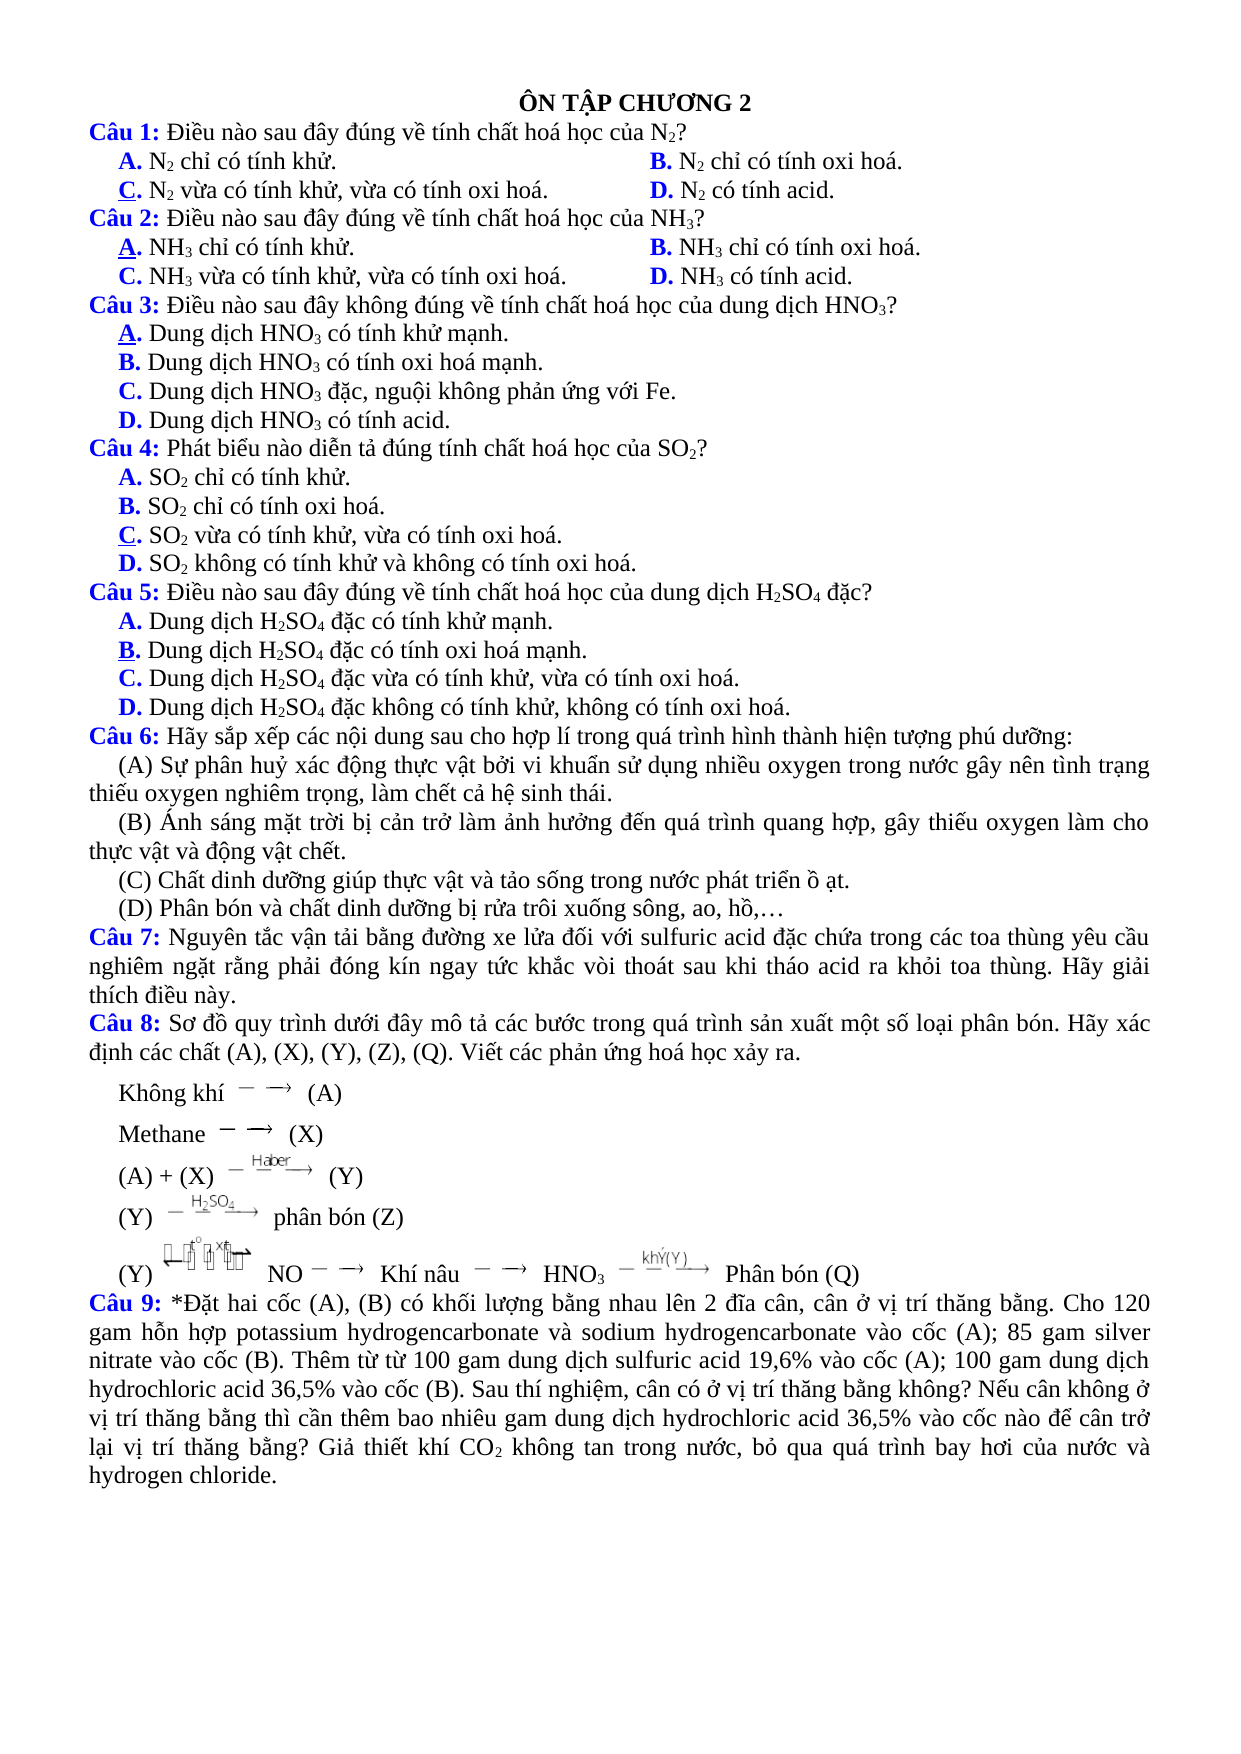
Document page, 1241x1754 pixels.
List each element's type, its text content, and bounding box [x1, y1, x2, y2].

text C. SO2 vừa có tính khử, vừa có tính oxi hoá. [118, 520, 1152, 548]
text Câu 2: Điều nào sau đây đúng về tính chất hoá học của NH3? [88, 203, 1152, 232]
text D. SO2 không có tính khử và không có tính oxi hoá. [118, 548, 1152, 577]
text (A) + (X) (Y) [118, 1148, 1152, 1189]
text Câu 4: Phát biểu nào diễn tả đúng tính chất hoá học của SO2? [88, 433, 1152, 462]
text Câu 9: *Đặt hai cốc (A), (B) có khối lượng bằng nhau lên 2 đĩa cân, cân ở vị trí thăng bằng. Cho 120 gam hỗn hợp potassium hydrogencarbonate và sodium hydrogencarbonate vào cốc (A); 85 gam silver nitrate vào cốc (B). Thêm từ từ 100 gam dung dịch sulfuric acid 19,6% vào cốc (A); 100 gam dung dịch hydrochloric acid 36,5% vào cốc (B). Sau thí nghiệm, cân có ở vị trí thăng bằng không? Nếu cân không ở vị trí thăng bằng thì cần thêm bao nhiêu gam dung dịch hydrochloric acid 36,5% vào cốc nào để cân trở lại vị trí thăng bằng? Giả thiết khí CO2 không tan trong nước, bỏ qua quá trình bay hơi của nước và hydrogen chloride. [88, 1288, 1152, 1489]
text Methane (X) [118, 1107, 1152, 1148]
text Câu 3: Điều nào sau đây không đúng về tính chất hoá học của dung dịch HNO3? [88, 290, 1152, 318]
text D. Dung dịch H2SO4 đặc không có tính khử, không có tính oxi hoá. [118, 692, 1152, 721]
text A. N2 chỉ có tính khử. B. N2 chỉ có tính oxi hoá. [118, 146, 1152, 175]
text A. Dung dịch HNO3 có tính khử mạnh. [118, 318, 1152, 347]
text Câu 1: Điều nào sau đây đúng về tính chất hoá học của N2? [88, 117, 1152, 146]
text C. N2 vừa có tính khử, vừa có tính oxi hoá. D. N2 có tính acid. [118, 175, 1152, 203]
text A. SO2 chỉ có tính khử. [118, 462, 1152, 491]
text (Y) NO Khí nâu HNO3 Phân bón (Q) [118, 1231, 1152, 1288]
text (A) Sự phân huỷ xác động thực vật bởi vi khuẩn sử dụng nhiều oxygen trong nước gây nên tình trạng thiếu oxygen nghiêm trọng, làm chết cả hệ sinh thái. [88, 750, 1152, 807]
text C. NH3 vừa có tính khử, vừa có tính oxi hoá. D. NH3 có tính acid. [118, 261, 1152, 290]
text C. Dung dịch H2SO4 đặc vừa có tính khử, vừa có tính oxi hoá. [118, 663, 1152, 692]
text Câu 5: Điều nào sau đây đúng về tính chất hoá học của dung dịch H2SO4 đặc? [88, 577, 1152, 606]
text (D) Phân bón và chất dinh dưỡng bị rửa trôi xuống sông, ao, hồ,… [118, 893, 1152, 922]
text B. SO2 chỉ có tính oxi hoá. [118, 491, 1152, 520]
text (Y) phân bón (Z) [118, 1189, 1152, 1231]
text Câu 8: Sơ đồ quy trình dưới đây mô tả các bước trong quá trình sản xuất một số loại phân bón. Hãy xác định các chất (A), (X), (Y), (Z), (Q). Viết các phản ứng hoá học xảy ra. [88, 1008, 1152, 1066]
text C. Dung dịch HNO3 đặc, nguội không phản ứng với Fe. [118, 376, 1152, 405]
text Câu 6: Hãy sắp xếp các nội dung sau cho hợp lí trong quá trình hình thành hiện tượng phú dưỡng: [88, 721, 1152, 750]
text D. Dung dịch HNO3 có tính acid. [118, 405, 1152, 433]
text B. Dung dịch H2SO4 đặc có tính oxi hoá mạnh. [118, 635, 1152, 663]
text A. NH3 chỉ có tính khử. B. NH3 chỉ có tính oxi hoá. [118, 232, 1152, 261]
text Không khí (A) [118, 1066, 1152, 1107]
text (C) Chất dinh dưỡng giúp thực vật và tảo sống trong nước phát triển ồ ạt. [88, 865, 1152, 893]
text (B) Ánh sáng mặt trời bị cản trở làm ảnh hưởng đến quá trình quang hợp, gây thiếu oxygen làm cho thực vật và động vật chết. [88, 807, 1152, 865]
text Câu 7: Nguyên tắc vận tải bằng đường xe lửa đối với sulfuric acid đặc chứa trong các toa thùng yêu cầu nghiêm ngặt rằng phải đóng kín ngay tức khắc vòi thoát sau khi tháo acid ra khỏi toa thùng. Hãy giải thích điều này. [88, 922, 1152, 1008]
text B. Dung dịch HNO3 có tính oxi hoá mạnh. [118, 347, 1152, 376]
text A. Dung dịch H2SO4 đặc có tính khử mạnh. [118, 606, 1152, 635]
text ÔN TẬP CHƯƠNG 2 [118, 88, 1152, 117]
